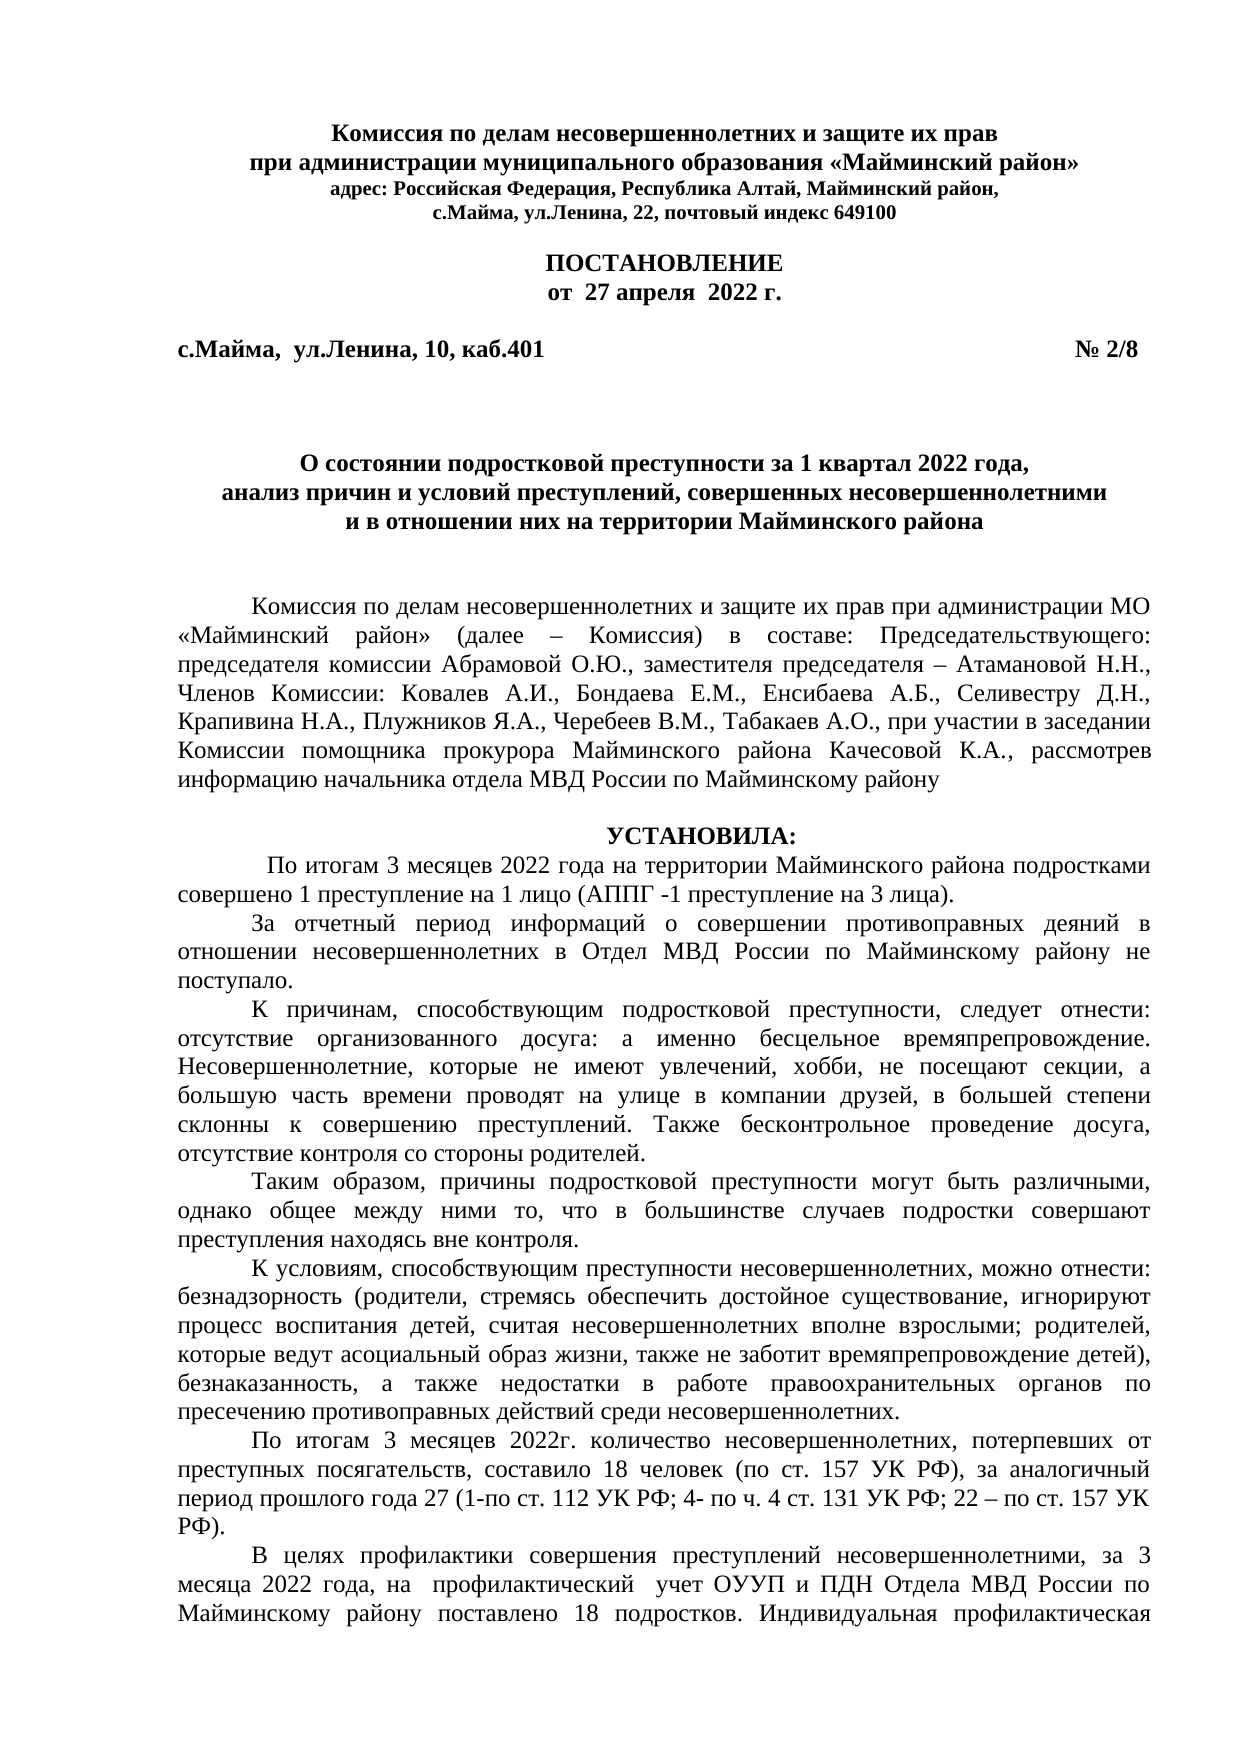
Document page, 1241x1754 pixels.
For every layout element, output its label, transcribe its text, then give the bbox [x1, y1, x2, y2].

text За отчетный период информаций о совершении противоправных деяний в отношении несовершеннолетних в Отдел МВД России по Майминскому району не поступало. [177, 908, 1152, 994]
text Комиссия по делам несовершеннолетних и защите их прав при администрации МО «Майминский район» (далее – Комиссия) в составе: Председательствующего: председателя комиссии Абрамовой О.Ю., заместителя председателя – Атамановой Н.Н., Членов Комиссии: Ковалев А.И., Бондаева Е.М., Енсибаева А.Б., Селивестру Д.Н., Крапивина Н.А., Плужников Я.А., Черебеев В.М., Табакаев А.О., при участии в заседании Комиссии помощника прокурора Майминского района Качесовой К.А., рассмотрев информацию начальника отдела МВД России по Майминскому району [177, 591, 1152, 793]
text и в отношении них на территории Майминского района [177, 506, 1152, 534]
text Таким образом, причины подростковой преступности могут быть различными, однако общее между ними то, что в большинстве случаев подростки совершают преступления находясь вне контроля. [177, 1166, 1152, 1253]
text адрес: Российская Федерация, Республика Алтай, Майминский район, [177, 176, 1152, 200]
text К причинам, способствующим подростковой преступности, следует отнести: отсутствие организованного досуга: а именно бесцельное времяпрепровождение. Несовершеннолетние, которые не имеют увлечений, хобби, не посещают секции, а большую часть времени проводят на улице в компании друзей, в большей степени склонны к совершению преступлений. Также бесконтрольное проведение досуга, отсутствие контроля со стороны родителей. [177, 994, 1152, 1166]
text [177, 1540, 1152, 1626]
text анализ причин и условий преступлений, совершенных несовершеннолетними [177, 477, 1152, 506]
text ПОСТАНОВЛЕНИЕ [177, 248, 1152, 277]
text Комиссия по делам несовершеннолетних и защите их прав [177, 118, 1152, 147]
text с.Майма, ул.Ленина, 10, каб.401 № 2/8 [177, 334, 1152, 363]
text О состоянии подростковой преступности за 1 квартал 2022 года, [177, 448, 1152, 477]
list УСТАНОВИЛА: [177, 821, 1152, 850]
text с.Майма, ул.Ленина, 22, почтовый индекс 649100 [177, 200, 1152, 224]
text при администрации муниципального образования «Майминский район» [177, 147, 1152, 176]
text от 27 апреля 2022 г. [177, 277, 1152, 305]
text По итогам 3 месяцев 2022г. количество несовершеннолетних, потерпевших от преступных посягательств, составило 18 человек (по ст. 157 УК РФ), за аналогичный период прошлого года 27 (1-по ст. 112 УК РФ; 4- по ч. 4 ст. 131 УК РФ; 22 – по ст. 157 УК РФ). [177, 1425, 1152, 1540]
text По итогам 3 месяцев 2022 года на территории Майминского района подростками совершено 1 преступление на 1 лицо (АППГ -1 преступление на 3 лица). [177, 850, 1152, 908]
text К условиям, способствующим преступности несовершеннолетних, можно отнести: безнадзорность (родители, стремясь обеспечить достойное существование, игнорируют процесс воспитания детей, считая несовершеннолетних вполне взрослыми; родителей, которые ведут асоциальный образ жизни, также не заботит времяпрепровождение детей), безнаказанность, а также недостатки в работе правоохранительных органов по пресечению противоправных действий среди несовершеннолетних. [177, 1253, 1152, 1425]
